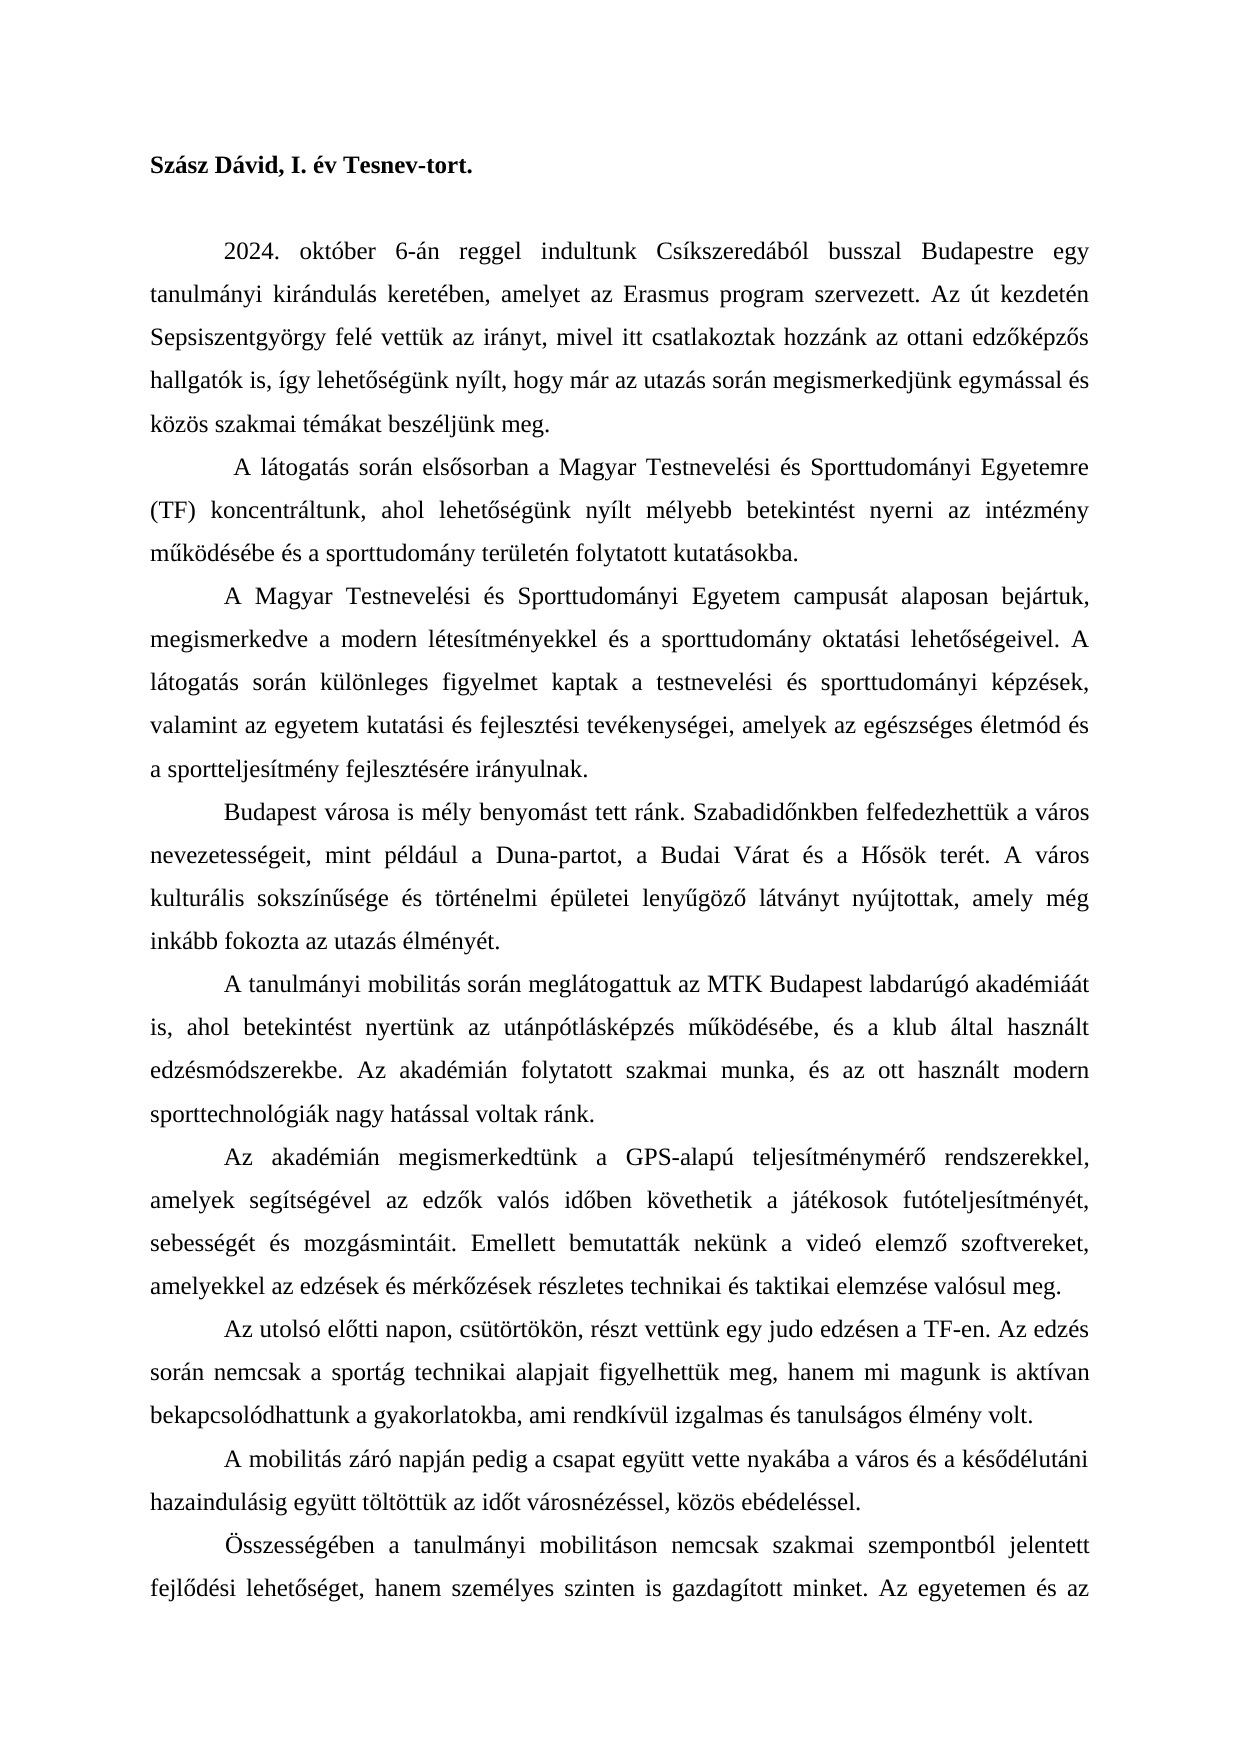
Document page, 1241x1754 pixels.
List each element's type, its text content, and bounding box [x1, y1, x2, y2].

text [150, 1530, 1090, 1602]
text Az akadémián megismerkedtünk a GPS-alapú teljesítménymérő rendszerekkel, amelyek segítségével az edzők valós időben követhetik a játékosok futóteljesítményét, sebességét és mozgásmintáit. Emellett bemutatták nekünk a videó elemző szoftvereket, amelyekkel az edzések és mérkőzések részletes technikai és taktikai elemzése valósul meg. [150, 1142, 1090, 1300]
text 2024. október 6-án reggel indultunk Csíkszeredából busszal Budapestre egy tanulmányi kirándulás keretében, amelyet az Erasmus program szervezett. Az út kezdetén Sepsiszentgyörgy felé vettük az irányt, mivel itt csatlakoztak hozzánk az ottani edzőképzős hallgatók is, így lehetőségünk nyílt, hogy már az utazás során megismerkedjünk egymással és közös szakmai témákat beszéljünk meg. [150, 236, 1090, 437]
text A mobilitás záró napján pedig a csapat együtt vette nyakába a város és a késődélutáni hazaindulásig együtt töltöttük az időt városnézéssel, közös ebédeléssel. [150, 1444, 1090, 1516]
text Szász Dávid, I. év Tesnev-tort. [150, 150, 1090, 179]
text A Magyar Testnevelési és Sporttudományi Egyetem campusát alaposan bejártuk, megismerkedve a modern létesítményekkel és a sporttudomány oktatási lehetőségeivel. A látogatás során különleges figyelmet kaptak a testnevelési és sporttudományi képzések, valamint az egyetem kutatási és fejlesztési tevékenységei, amelyek az egészséges életmód és a sportteljesítmény fejlesztésére irányulnak. [150, 581, 1090, 782]
text Budapest városa is mély benyomást tett ránk. Szabadidőnkben felfedezhettük a város nevezetességeit, mint például a Duna-partot, a Budai Várat és a Hősök terét. A város kulturális sokszínűsége és történelmi épületei lenyűgöző látványt nyújtottak, amely még inkább fokozta az utazás élményét. [150, 797, 1090, 955]
text A látogatás során elsősorban a Magyar Testnevelési és Sporttudományi Egyetemre (TF) koncentráltunk, ahol lehetőségünk nyílt mélyebb betekintést nyerni az intézmény működésébe és a sporttudomány területén folytatott kutatásokba. [150, 452, 1090, 567]
text A tanulmányi mobilitás során meglátogattuk az MTK Budapest labdarúgó akadémiáát is, ahol betekintést nyertünk az utánpótlásképzés működésébe, és a klub által használt edzésmódszerekbe. Az akadémián folytatott szakmai munka, és az ott használt modern sporttechnológiák nagy hatással voltak ránk. [150, 969, 1090, 1127]
text Az utolsó előtti napon, csütörtökön, részt vettünk egy judo edzésen a TF-en. Az edzés során nemcsak a sportág technikai alapjait figyelhettük meg, hanem mi magunk is aktívan bekapcsolódhattunk a gyakorlatokba, ami rendkívül izgalmas és tanulságos élmény volt. [150, 1314, 1090, 1429]
